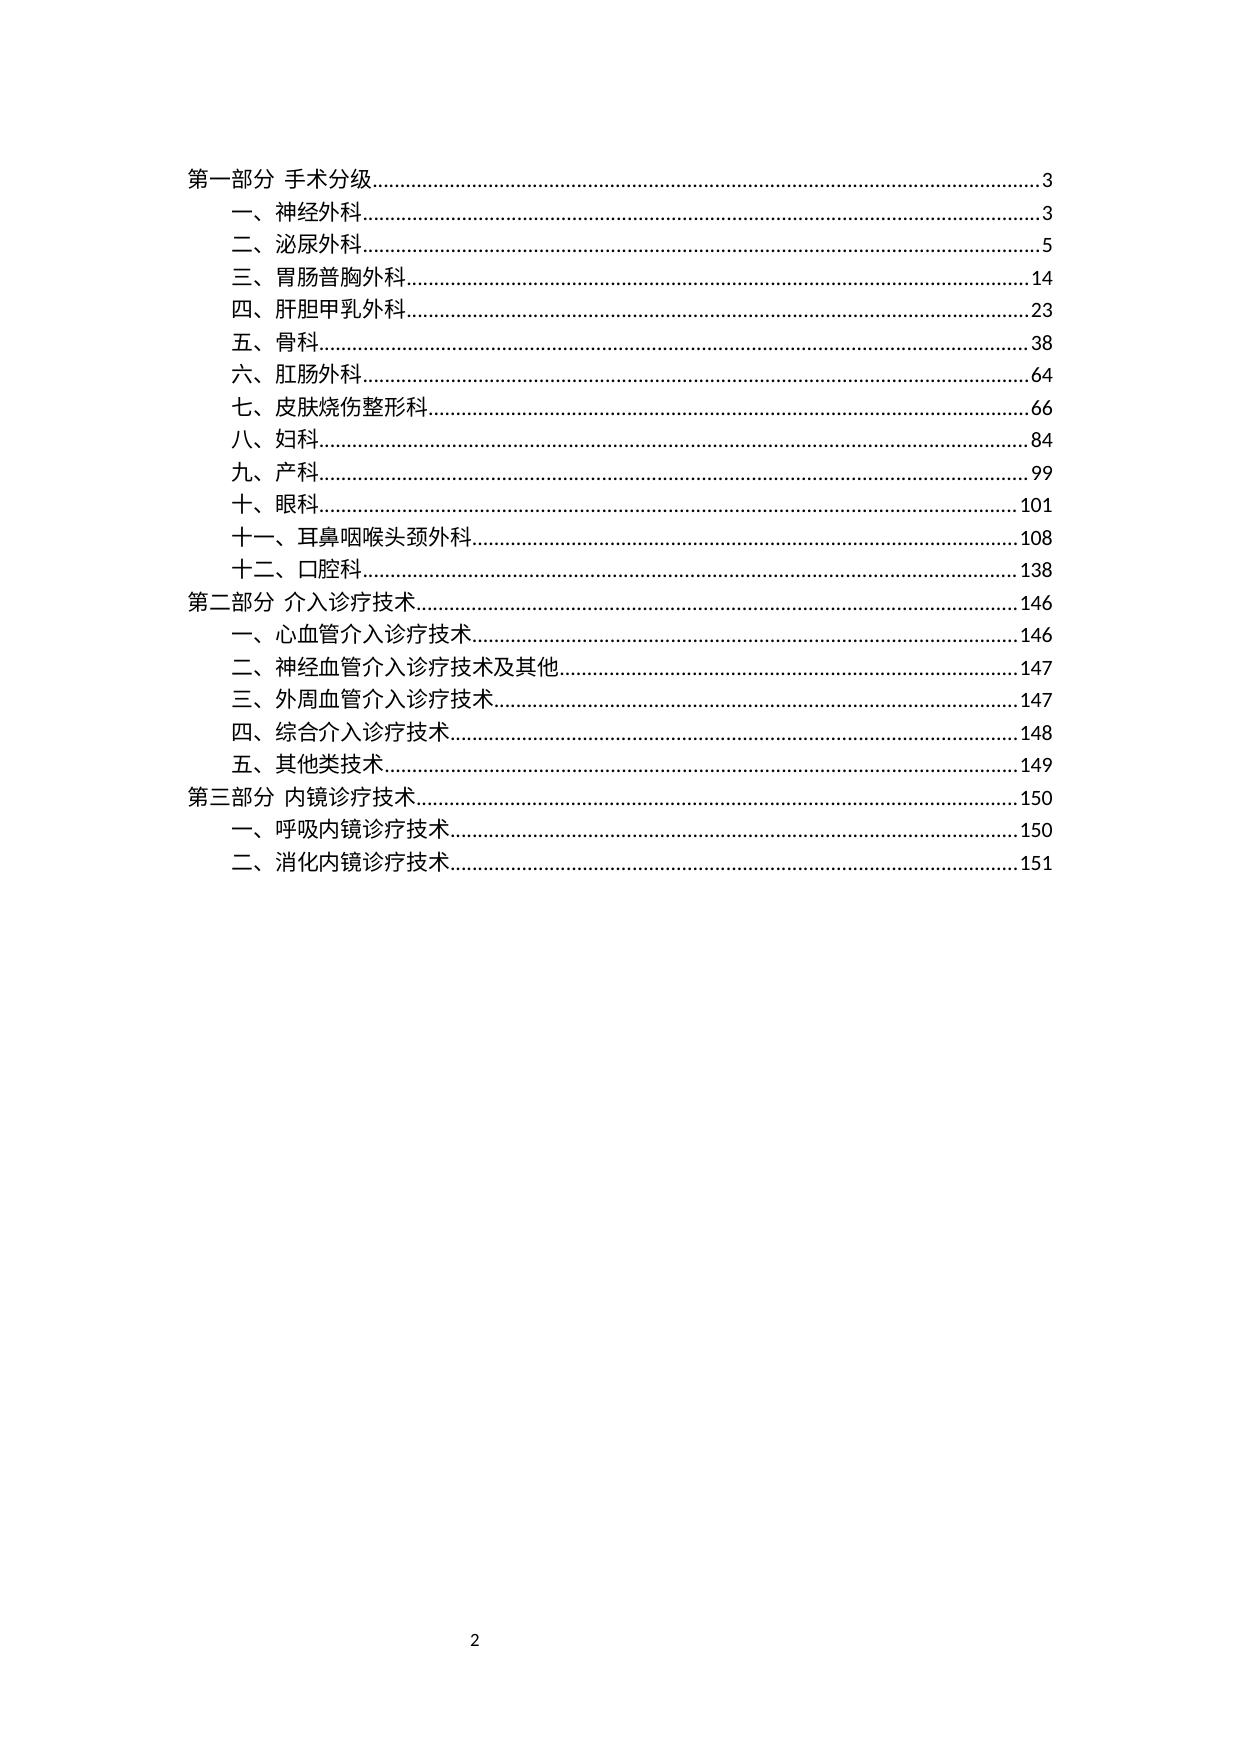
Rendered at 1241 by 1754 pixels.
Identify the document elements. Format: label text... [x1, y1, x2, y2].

text 一、呼吸内镜诊疗技术 150 [231, 812, 1053, 844]
text 二、神经血管介入诊疗技术及其他 147 [231, 649, 1053, 682]
text 四、综合介入诊疗技术 148 [231, 714, 1053, 747]
text 二、泌尿外科 5 [231, 227, 1053, 259]
text 十二、口腔科 138 [231, 552, 1053, 584]
text 六、肛肠外科 64 [231, 357, 1053, 389]
text 十一、耳鼻咽喉头颈外科 108 [231, 519, 1053, 552]
text 三、胃肠普胸外科 14 [231, 259, 1053, 292]
text 一、心血管介入诊疗技术 146 [231, 617, 1053, 649]
text 十、眼科 101 [231, 487, 1053, 519]
text 一、神经外科 3 [231, 194, 1053, 227]
text 第一部分 手术分级 3 [187, 162, 1053, 194]
text 九、产科 99 [231, 454, 1053, 487]
text 二、消化内镜诊疗技术 151 [231, 844, 1053, 877]
text 五、其他类技术 149 [231, 747, 1053, 779]
text 四、肝胆甲乳外科 23 [231, 292, 1053, 324]
text 第三部分 内镜诊疗技术 150 [187, 779, 1053, 812]
text 七、皮肤烧伤整形科 66 [231, 389, 1053, 422]
text 八、妇科 84 [231, 422, 1053, 454]
text 三、外周血管介入诊疗技术 147 [231, 682, 1053, 714]
text 第二部分 介入诊疗技术 146 [187, 584, 1053, 617]
text 五、骨科 38 [231, 324, 1053, 357]
